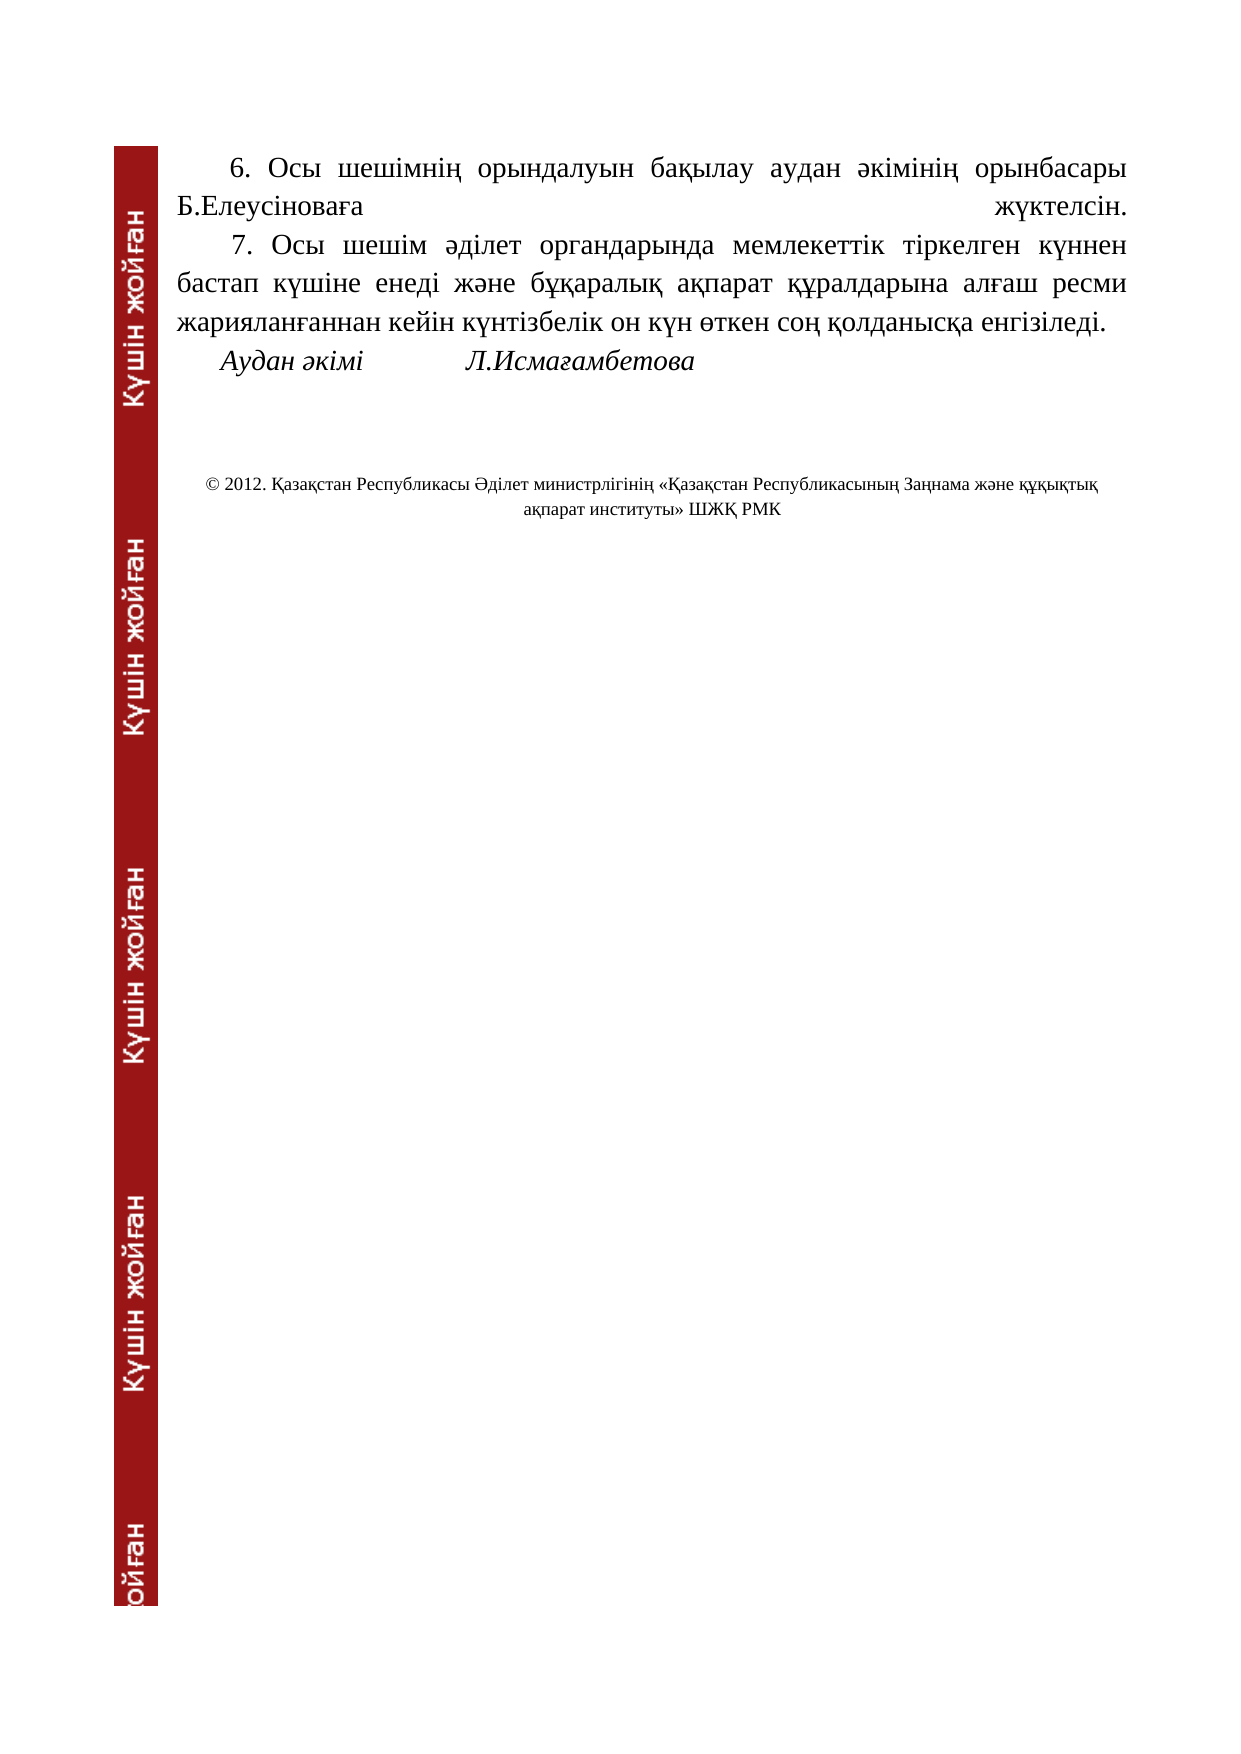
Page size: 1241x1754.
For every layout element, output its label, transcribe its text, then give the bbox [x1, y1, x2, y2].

picture [114, 146, 158, 150]
picture [114, 519, 158, 1606]
text © 2012. Қазақстан Республикасы Әділет министрлігінің «Қазақстан Республикасының Заңнама және құқықтық ақпарат институты» ШЖҚ РМК [112, 473, 1128, 519]
picture [114, 376, 158, 473]
picture [114, 338, 158, 343]
text Аудан әкімі Л.Исмағамбетова [112, 343, 1128, 376]
